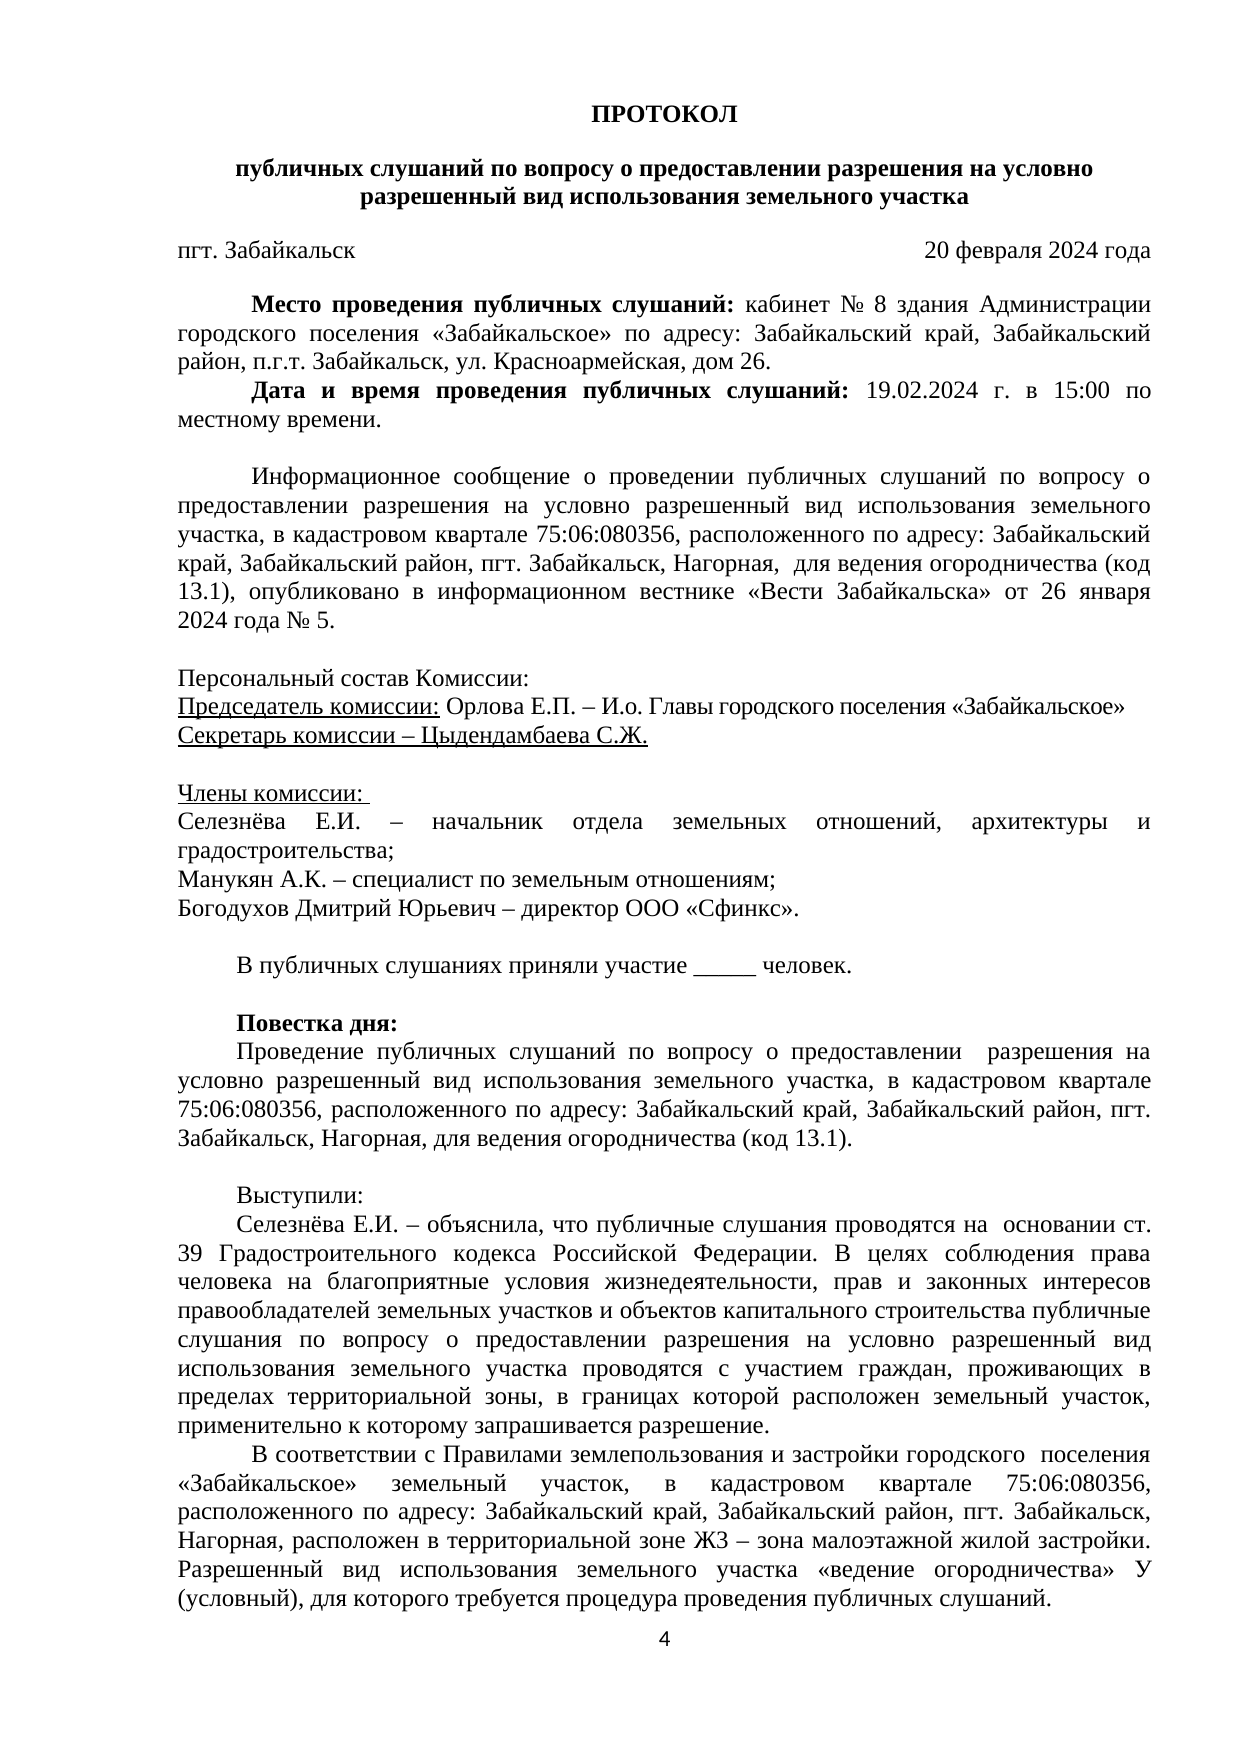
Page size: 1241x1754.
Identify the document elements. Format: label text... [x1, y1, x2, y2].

text Место проведения публичных слушаний: кабинет № 8 здания Администрации городского поселения «Забайкальское» по адресу: Забайкальский край, Забайкальский район, п.г.т. Забайкальск, ул. Красноармейская, дом 26. [177, 289, 1152, 375]
text публичных слушаний по вопросу о предоставлении разрешения на условно разрешенный вид использования земельного участка [177, 153, 1152, 210]
text Богодухов Дмитрий Юрьевич – директор ООО «Сфинкс». [177, 893, 1152, 921]
text Проведение публичных слушаний по вопросу о предоставлении разрешения на условно разрешенный вид использования земельного участка, в кадастровом квартале 75:06:080356, расположенного по адресу: Забайкальский край, Забайкальский район, пгт. Забайкальск, Нагорная, для ведения огородничества (код 13.1). [177, 1036, 1152, 1151]
text Члены комиссии: [177, 778, 1152, 806]
text В соответствии с Правилами землепользования и застройки городского поселения «Забайкальское» земельный участок, в кадастровом квартале 75:06:080356, расположенного по адресу: Забайкальский край, Забайкальский район, пгт. Забайкальск, Нагорная, расположен в территориальной зоне Ж3 – зона малоэтажной жилой застройки. Разрешенный вид использования земельного участка «ведение огородничества» У (условный), для которого требуется процедура проведения публичных слушаний. [177, 1439, 1152, 1611]
text Выступили: [177, 1180, 1152, 1209]
text Председатель комиссии: Орлова Е.П. – И.о. Главы городского поселения «Забайкальское» [177, 691, 1152, 720]
text Селезнёва Е.И. – объяснила, что публичные слушания проводятся на основании ст. 39 Градостроительного кодекса Российской Федерации. В целях соблюдения права человека на благоприятные условия жизнедеятельности, прав и законных интересов правообладателей земельных участков и объектов капитального строительства публичные слушания по вопросу о предоставлении разрешения на условно разрешенный вид использования земельного участка проводятся с участием граждан, проживающих в пределах территориальной зоны, в границах которой расположен земельный участок, применительно к которому запрашивается разрешение. [177, 1209, 1152, 1439]
text В публичных слушаниях приняли участие _____ человек. [177, 950, 1152, 979]
text Манукян А.К. – специалист по земельным отношениям; [177, 864, 1152, 893]
text Дата и время проведения публичных слушаний: 19.02.2024 г. в 15:00 по местному времени. [177, 375, 1152, 433]
text ПРОТОКОЛ [177, 99, 1152, 128]
text Секретарь комиссии – Цыдендамбаева С.Ж. [177, 720, 1152, 749]
text Повестка дня: [177, 1008, 1152, 1036]
text Персональный состав Комиссии: [177, 663, 1152, 691]
text пгт. Забайкальск 20 февраля 2024 года [177, 235, 1152, 264]
text Информационное сообщение о проведении публичных слушаний по вопросу о предоставлении разрешения на условно разрешенный вид использования земельного участка, в кадастровом квартале 75:06:080356, расположенного по адресу: Забайкальский край, Забайкальский район, пгт. Забайкальск, Нагорная, для ведения огородничества (код 13.1), опубликовано в информационном вестнике «Вести Забайкальска» от 26 января 2024 года № 5. [177, 461, 1152, 634]
text Селезнёва Е.И. – начальник отдела земельных отношений, архитектуры и градостроительства; [177, 806, 1152, 864]
